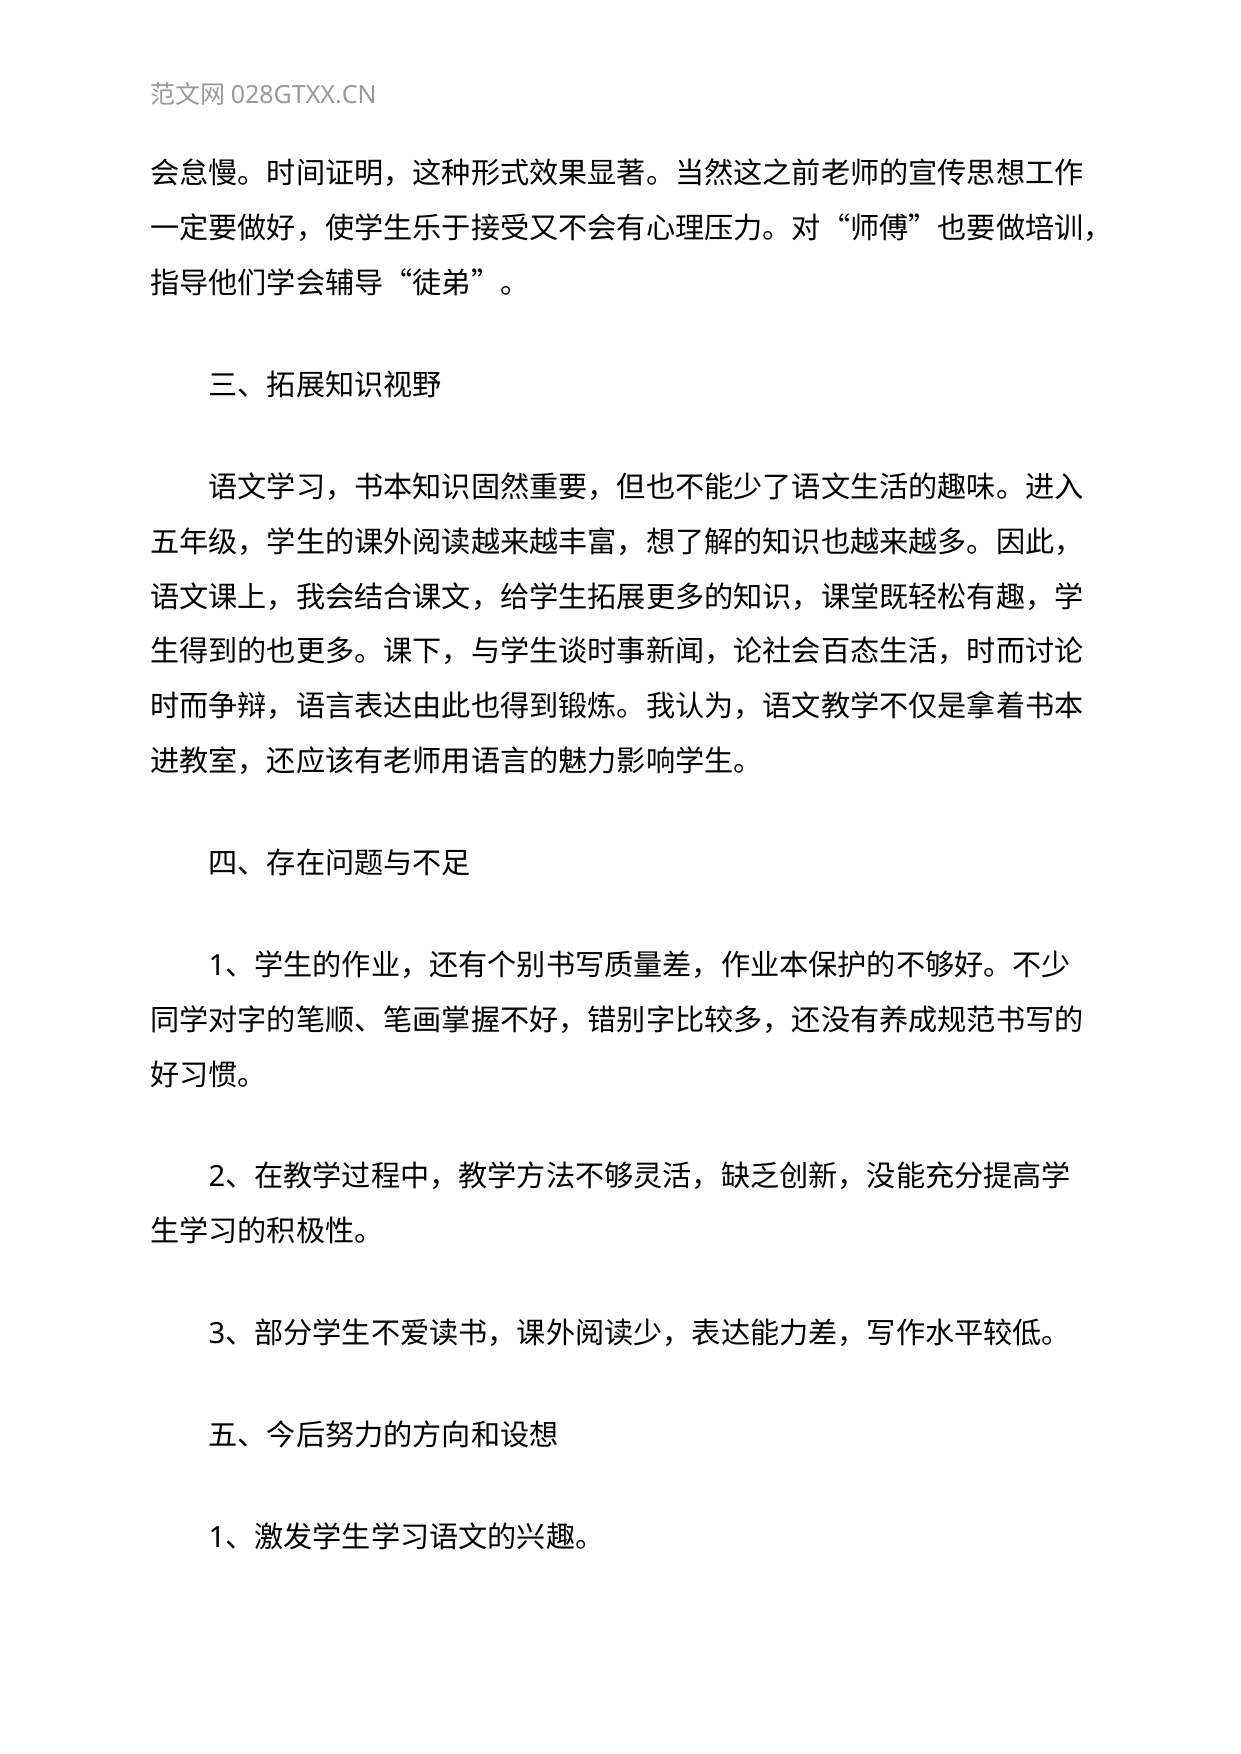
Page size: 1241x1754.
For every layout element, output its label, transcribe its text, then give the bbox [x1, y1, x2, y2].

text 五、今后努力的方向和设想 [150, 1412, 1090, 1454]
text 三、拓展知识视野 [150, 362, 1090, 404]
text 2、在教学过程中，教学方法不够灵活，缺乏创新，没能充分提高学生学习的积极性。 [150, 1153, 1090, 1250]
text 1、学生的作业，还有个别书写质量差，作业本保护的不够好。不少同学对字的笔顺、笔画掌握不好，错别字比较多，还没有养成规范书写的好习惯。 [150, 941, 1090, 1093]
text 1、激发学生学习语文的兴趣。 [150, 1513, 1090, 1556]
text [150, 150, 1090, 302]
text 3、部分学生不爱读书，课外阅读少，表达能力差，写作水平较低。 [150, 1310, 1090, 1352]
text 四、存在问题与不足 [150, 839, 1090, 882]
text 语文学习，书本知识固然重要，但也不能少了语文生活的趣味。进入五年级，学生的课外阅读越来越丰富，想了解的知识也越来越多。因此，语文课上，我会结合课文，给学生拓展更多的知识，课堂既轻松有趣，学生得到的也更多。课下，与学生谈时事新闻，论社会百态生活，时而讨论时而争辩，语言表达由此也得到锻炼。我认为，语文教学不仅是拿着书本进教室，还应该有老师用语言的魅力影响学生。 [150, 463, 1090, 780]
